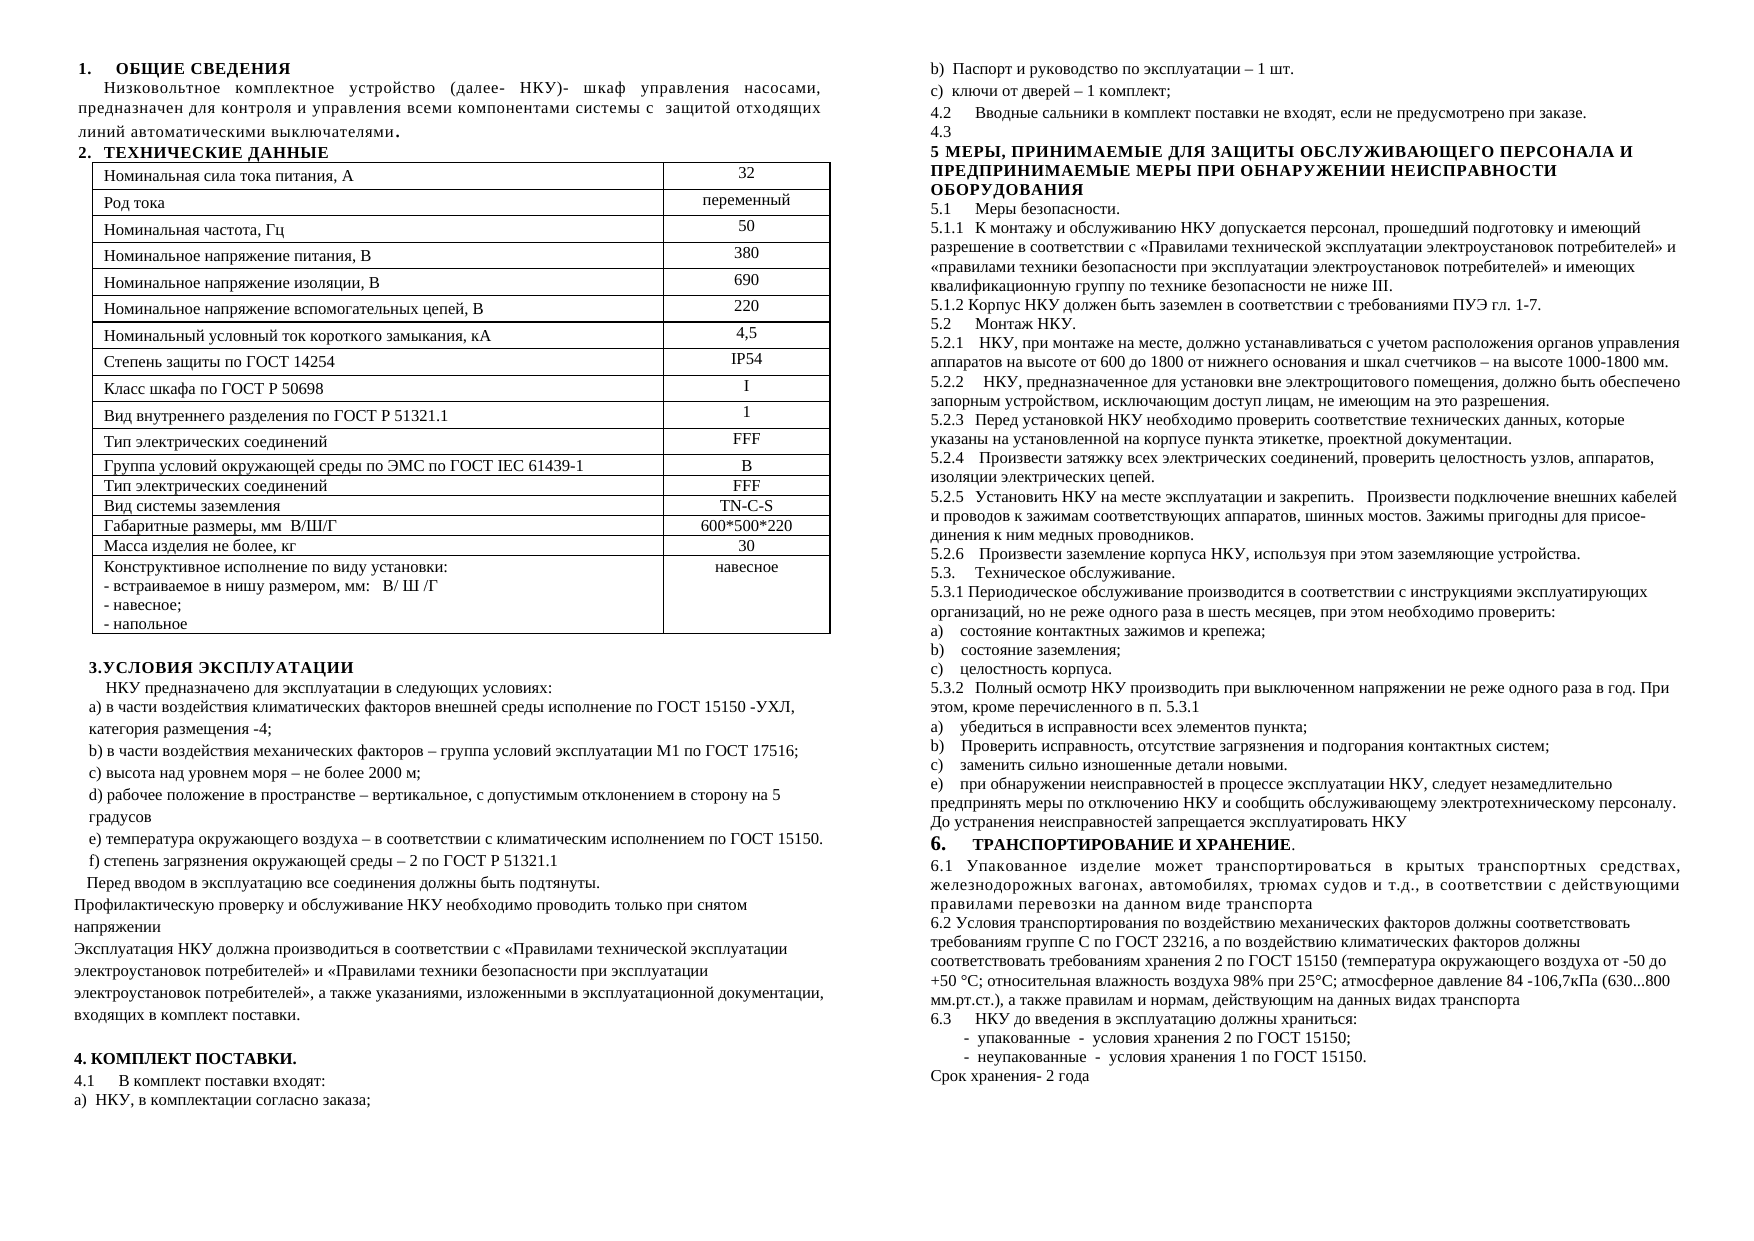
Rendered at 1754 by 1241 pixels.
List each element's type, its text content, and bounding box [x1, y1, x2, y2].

text - неупакованные - условия хранения 1 по ГОСТ 15150. [930, 1047, 1683, 1066]
table_cell переменный [664, 190, 829, 215]
text а) НКУ, в комплектации согласно заказа; [74, 1090, 827, 1109]
table_cell Группа условий окружающей среды по ЭМС по ГОСТ IEC 61439-1 [93, 455, 663, 474]
table_cell 690 [664, 269, 829, 295]
table_cell 380 [664, 243, 829, 268]
text с) высота над уровнем моря – не более 2000 м; [89, 763, 827, 782]
text е) температура окружающего воздуха – в соответствии с климатическим исполнением по ГОСТ 15150. [89, 829, 827, 848]
table_cell Вид системы заземления [93, 496, 663, 515]
list ТРАНСПОРТИРОВАНИЕ И ХРАНЕНИЕ. [930, 831, 1683, 855]
list ОБЩИЕ СВЕДЕНИЯ [78, 59, 821, 78]
text 3.УСЛОВИЯ ЭКСПЛУАТАЦИИ [89, 656, 825, 678]
list Установить НКУ на месте эксплуатации и закрепить. Произвести подключение внешних кабелей и проводов к зажимам соответствующих аппаратов, шинных мостов. Зажимы пригодны для присое-динения к ним медных проводников. [930, 486, 1681, 544]
table_cell Габаритные размеры, мм В/Ш/Г [93, 516, 663, 535]
text 5.1.2 Корпус НКУ должен быть заземлен в соответствии с требованиями ПУЭ гл. 1-7. [930, 295, 1683, 314]
text b) состояние заземления; [930, 640, 1683, 659]
text 6.2 Условия транспортирования по воздействию механических факторов должны соответствовать требованиям группе С по ГОСТ 23216, а по воздействию климатических факторов должны соответствовать требованиям хранения 2 по ГОСТ 15150 (температура окружающего воздуха от -50 до +50 °С; относительная влажность воздуха 98% при 25°С; атмосферное давление 84 -106,7кПа (630...800 мм.рт.ст.), а также правилам и нормам, действующим на данных видах транспорта [930, 913, 1683, 1009]
list Произвести затяжку всех электрических соединений, проверить целостность узлов, аппаратов, изоляции электрических цепей. [930, 448, 1683, 486]
table_cell Тип электрических соединений [93, 476, 663, 495]
table_cell 220 [664, 296, 829, 321]
table_cell I [664, 376, 829, 401]
table_cell FFF [664, 476, 829, 495]
text 5.3.1 Периодическое обслуживание производится в соответствии с инструкциями эксплуатирующих организаций, но не реже одного раза в шесть месяцев, при этом необходимо проверить: [930, 582, 1683, 621]
text Срок хранения- 2 года [930, 1066, 1683, 1085]
text b) Проверить исправность, отсутствие загрязнения и подгорания контактных систем; [930, 736, 1683, 755]
table_cell 1 [664, 402, 829, 428]
table_cell Номинальная частота, Гц [93, 216, 663, 242]
list НКУ до введения в эксплуатацию должны храниться: [930, 1009, 1683, 1028]
list Техническое обслуживание. [930, 563, 1683, 582]
text 6.1 Упакованное изделие может транспортироваться в крытых транспортных средствах, железнодорожных вагонах, автомобилях, трюмах судов и т.д., в соответствии с действующими правилами перевозки на данном виде транспорта [930, 855, 1681, 913]
table_cell 600*500*220 [664, 516, 829, 535]
list К монтажу и обслуживанию НКУ допускается персонал, прошедший подготовку и имеющий разрешение в соответствии с «Правилами технической эксплуатации электроустановок потребителей» и «правилами техники безопасности при эксплуатации электроустановок потребителей» и имеющих квалификационную группу по технике безопасности не ниже III. [930, 218, 1683, 295]
list Монтаж НКУ. [930, 314, 1683, 333]
list В комплект поставки входят: [74, 1071, 827, 1090]
table_cell Масса изделия не более, кг [93, 536, 663, 555]
table_cell В [664, 455, 829, 474]
text а) в части воздействия климатических факторов внешней среды исполнение по ГОСТ 15150 -УХЛ, категория размещения -4; [89, 697, 827, 738]
text - упакованные - условия хранения 2 по ГОСТ 15150; [930, 1028, 1683, 1047]
list МЕРЫ, ПРИНИМАЕМЫЕ ДЛЯ ЗАЩИТЫ ОБСЛУЖИВАЮЩЕГО ПЕРСОНАЛА И ПРЕДПРИНИМАЕМЫЕ МЕРЫ ПРИ ОБНАРУЖЕНИИ НЕИСПРАВНОСТИ ОБОРУДОВАНИЯ [930, 141, 1713, 199]
list ТЕХНИЧЕСКИЕ ДАННЫЕ [78, 143, 856, 162]
list Меры безопасности. [930, 199, 1683, 218]
table_cell 4,5 [664, 323, 829, 348]
text НКУ предназначено для эксплуатации в следующих условиях: [89, 678, 827, 697]
table_header 32 [664, 163, 829, 189]
table_cell навесное [664, 556, 829, 633]
list Перед установкой НКУ необходимо проверить соответствие технических данных, которые указаны на установленной на корпусе пункта этикетке, проектной документации. [930, 410, 1683, 448]
table_cell Класс шкафа по ГОСТ Р 50698 [93, 376, 663, 401]
list Вводные сальники в комплект поставки не входят, если не предусмотрено при заказе. [930, 103, 1683, 122]
text а) состояние контактных зажимов и крепежа; [930, 621, 1683, 640]
table_cell 50 [664, 216, 829, 242]
list Произвести заземление корпуса НКУ, используя при этом заземляющие устройства. [930, 544, 1683, 563]
text Перед вводом в эксплуатацию все соединения должны быть подтянуты. [74, 873, 827, 892]
text Эксплуатация НКУ должна производиться в соответствии с «Правилами технической эксплуатации электроустановок потребителей» и «Правилами техники безопасности при эксплуатации электроустановок потребителей», а также указаниями, изложенными в эксплуатационной документации, входящих в комплект поставки. [74, 939, 827, 1024]
text f) степень загрязнения окружающей среды – 2 по ГОСТ Р 51321.1 [89, 851, 827, 870]
text с) заменить сильно изношенные детали новыми. [930, 755, 1683, 774]
text с) ключи от дверей – 1 комплект; [930, 81, 1683, 100]
table_cell Род тока [93, 190, 663, 215]
list НКУ, предназначенное для установки вне электрощитового помещения, должно быть обеспечено запорным устройством, исключающим доступ лицам, не имеющим на это разрешения. [930, 371, 1683, 410]
table_header Номинальная сила тока питания, A [93, 163, 663, 189]
text Низковольтное комплектное устройство (далее- НКУ)- шкаф управления насосами, предназначен для контроля и управления всеми компонентами системы с защитой отходящих линий автоматическими выключателями. [78, 78, 821, 143]
text а) убедиться в исправности всех элементов пункта; [930, 716, 1683, 736]
table_cell Номинальное напряжение изоляции, В [93, 269, 663, 295]
table_cell Степень защиты по ГОСТ 14254 [93, 349, 663, 374]
table_cell FFF [664, 429, 829, 454]
table_cell TN-C-S [664, 496, 829, 515]
text b) в части воздействия механических факторов – группа условий эксплуатации М1 по ГОСТ 17516; [89, 741, 827, 760]
list НКУ, при монтаже на месте, должно устанавливаться с учетом расположения органов управления аппаратов на высоте от 600 до 1800 от нижнего основания и шкал счетчиков – на высоте 1000-1800 мм. [930, 333, 1683, 371]
table_cell Тип электрических соединений [93, 429, 663, 454]
text b) Паспорт и руководство по эксплуатации – 1 шт. [930, 59, 1683, 78]
table_cell Вид внутреннего разделения по ГОСТ Р 51321.1 [93, 402, 663, 428]
text Профилактическую проверку и обслуживание НКУ необходимо проводить только при снятом напряжении [74, 895, 827, 936]
text с) целостность корпуса. [930, 659, 1683, 678]
table_cell Номинальное напряжение вспомогательных цепей, В [93, 296, 663, 321]
text е) при обнаружении неисправностей в процессе эксплуатации НКУ, следует незамедлительно предпринять меры по отключению НКУ и сообщить обслуживающему электротехническому персоналу. До устранения неисправностей запрещается эксплуатировать НКУ [930, 774, 1683, 831]
table_cell Номинальный условный ток короткого замыкания, кА [93, 323, 663, 348]
table_cell IP54 [664, 349, 829, 374]
table_cell 30 [664, 536, 829, 555]
text d) рабочее положение в пространстве – вертикальное, с допустимым отклонением в сторону на 5 градусов [89, 785, 827, 826]
text 4. КОМПЛЕКТ ПОСТАВКИ. [74, 1049, 827, 1068]
list Полный осмотр НКУ производить при выключенном напряжении не реже одного раза в год. При этом, кроме перечисленного в п. 5.3.1 [930, 678, 1683, 716]
table_cell Конструктивное исполнение по виду установки: - встраиваемое в нишу размером, мм: В/ Ш /Г - навесное; - напольное [93, 556, 663, 633]
table_cell Номинальное напряжение питания, В [93, 243, 663, 268]
